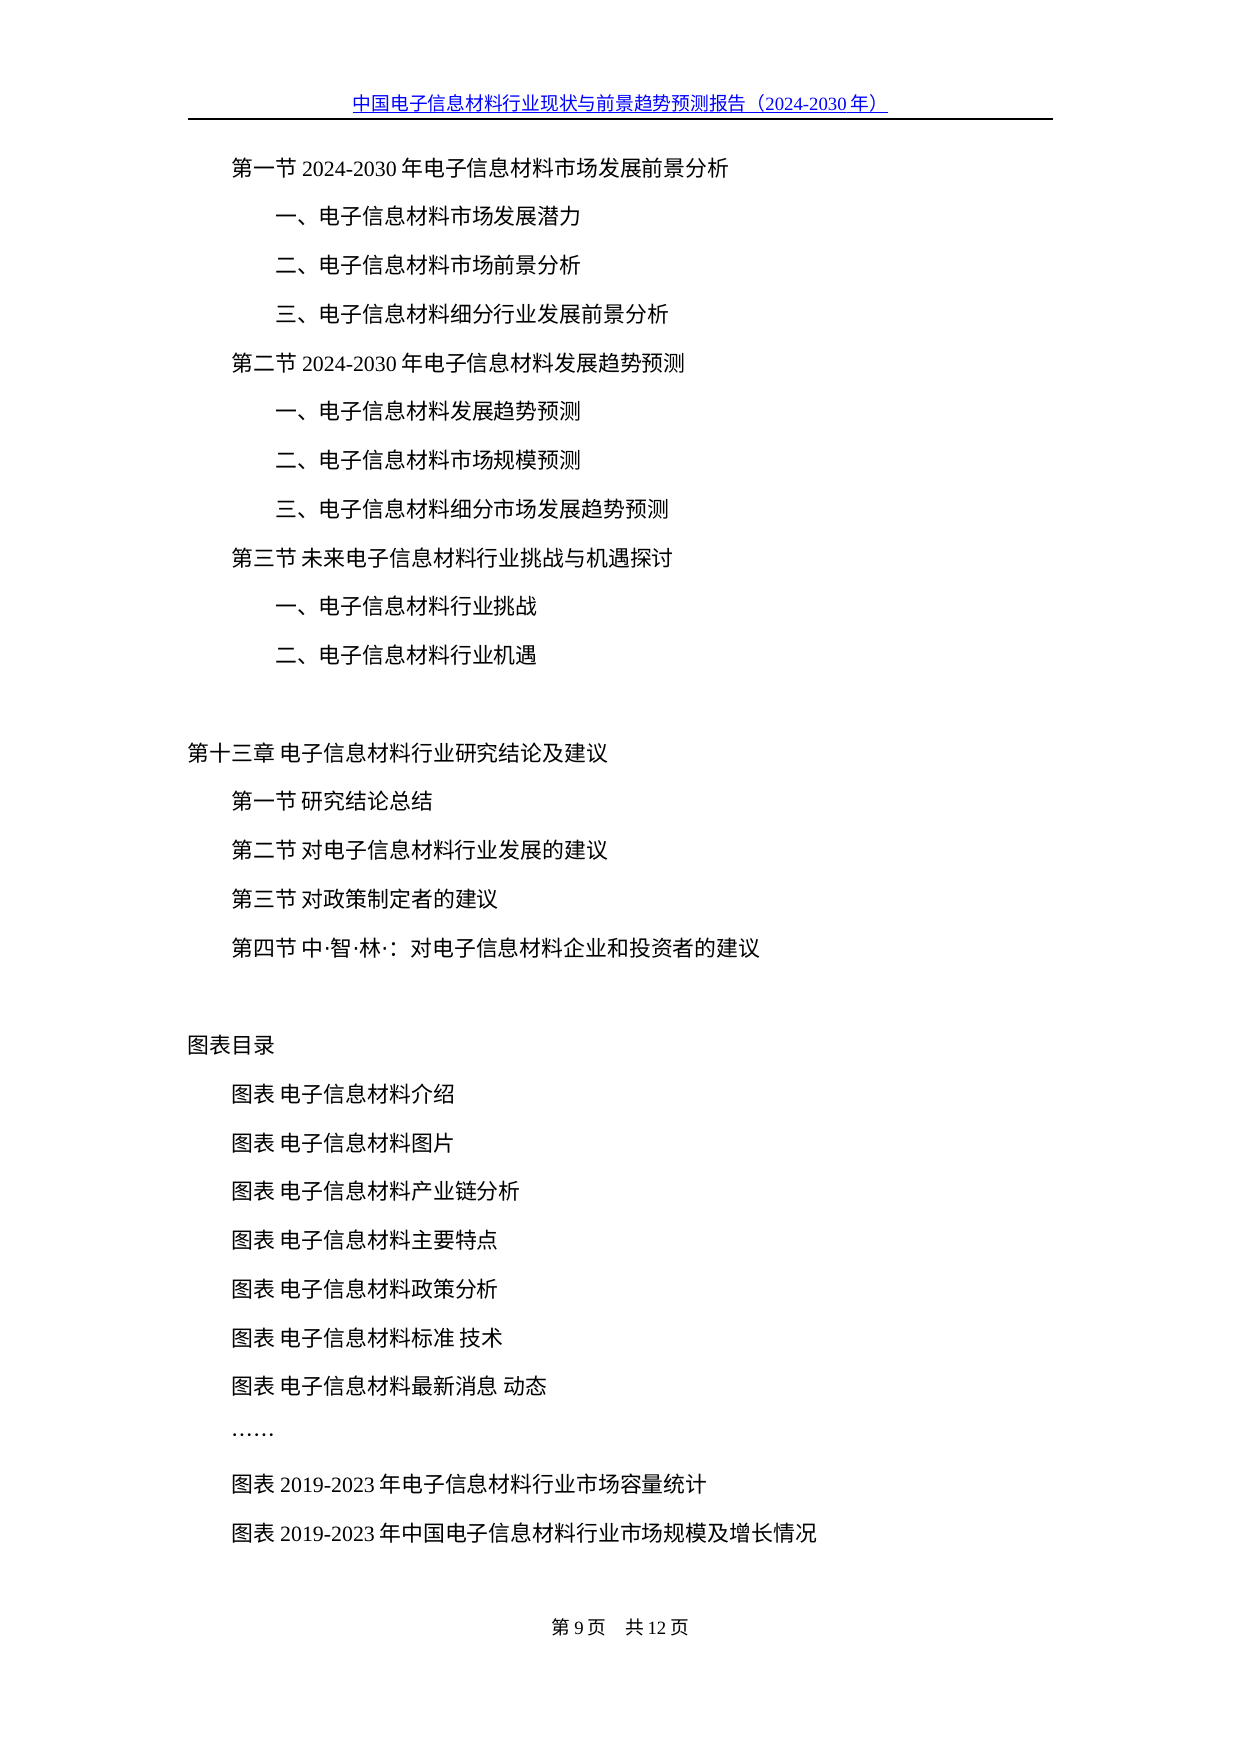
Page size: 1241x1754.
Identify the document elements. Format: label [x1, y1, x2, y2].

text [187, 150, 1053, 1548]
